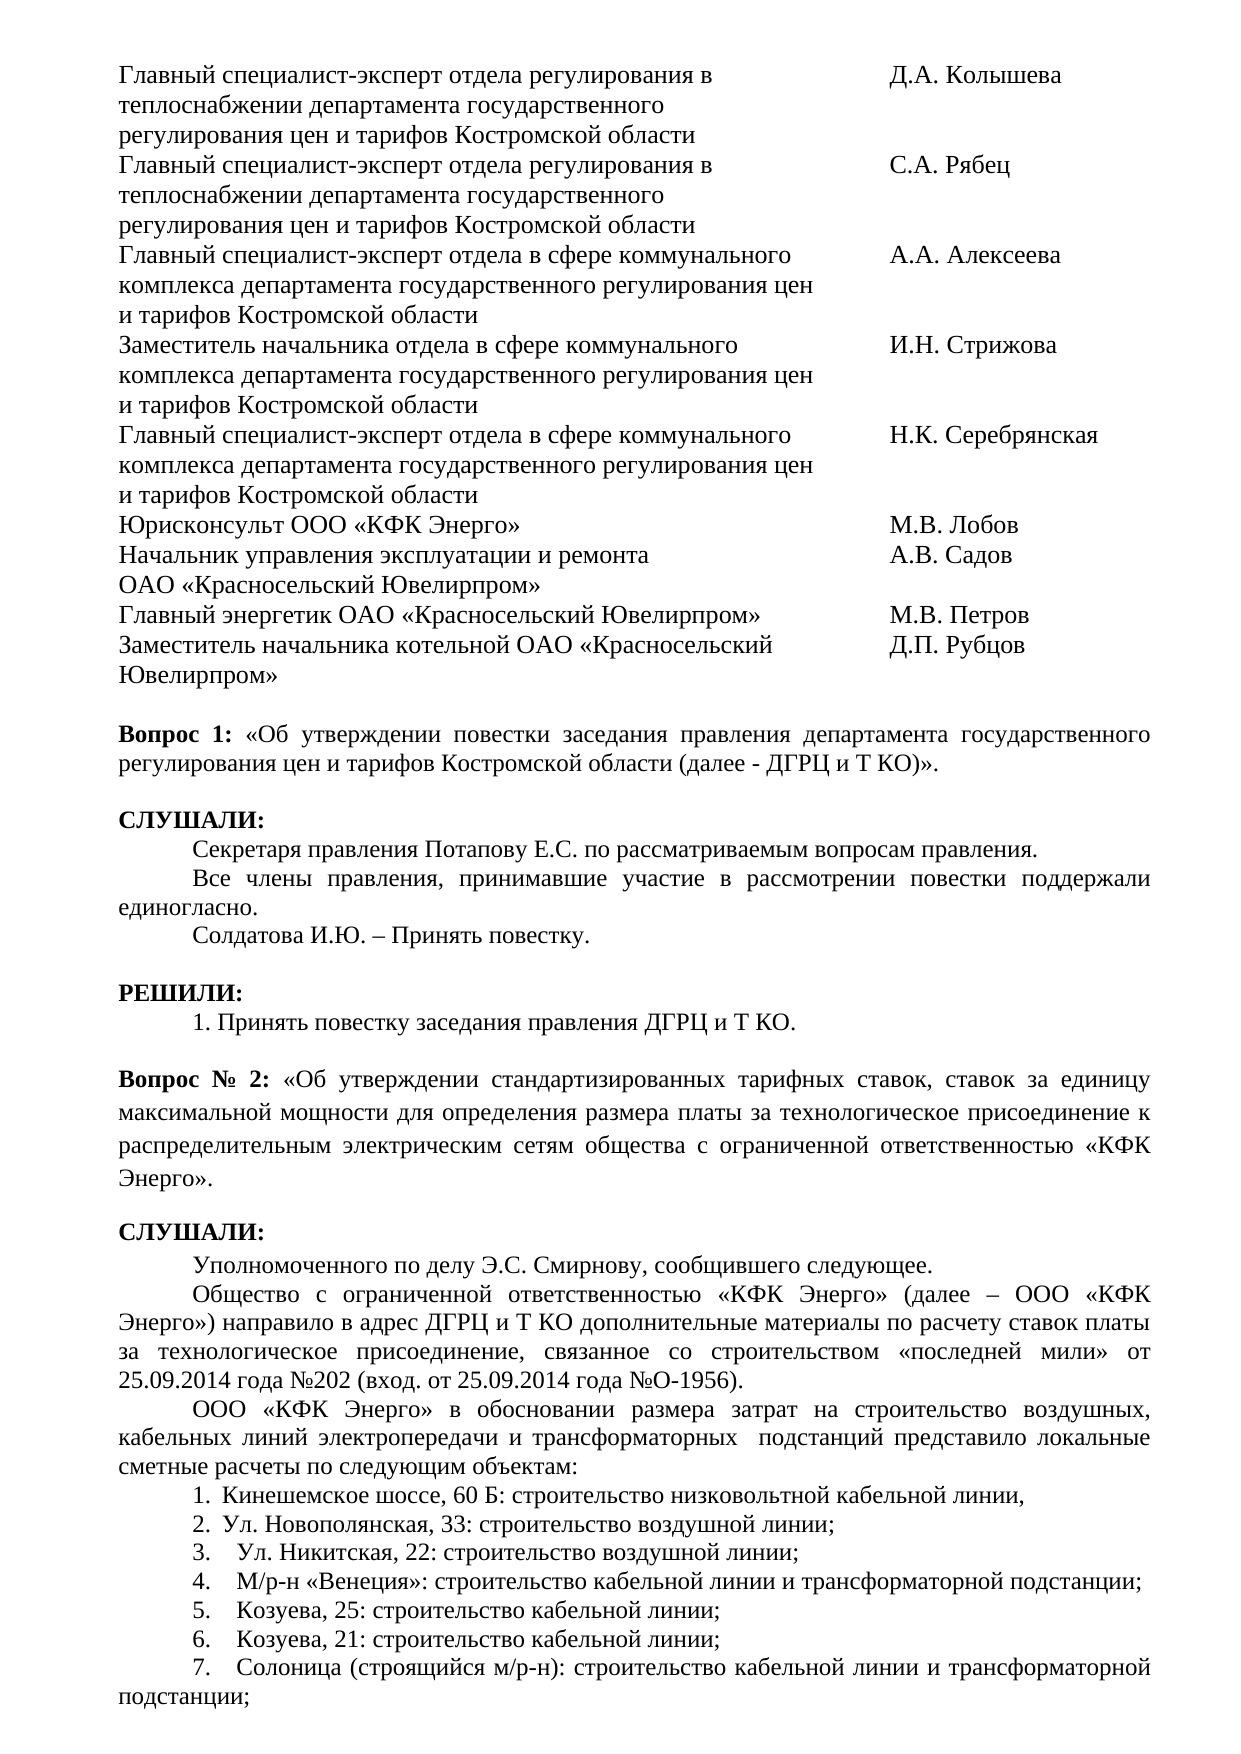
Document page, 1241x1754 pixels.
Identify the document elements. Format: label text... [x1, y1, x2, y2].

text РЕШИЛИ: [118, 978, 1181, 1007]
list Кинешемское шоссе, 60 Б: строительство низковольтной кабельной линии, [118, 1480, 1152, 1509]
text 1. Принять повестку заседания правления ДГРЦ и Т КО. [118, 1007, 1181, 1035]
text СЛУШАЛИ: [118, 805, 1152, 834]
text Секретаря правления Потапову Е.С. по рассматриваемым вопросам правления. [118, 834, 1152, 863]
text СЛУШАЛИ: [118, 1217, 1152, 1246]
text Солдатова И.Ю. – Принять повестку. [118, 920, 1181, 949]
list Солоница (строящийся м/р-н): строительство кабельной линии и трансформаторной подстанции; [118, 1652, 1152, 1710]
text ООО «КФК Энерго» в обосновании размера затрат на строительство воздушных, кабельных линий электропередачи и трансформаторных подстанций представило локальные сметные расчеты по следующим объектам: [118, 1394, 1152, 1480]
text Вопрос № 2: «Об утверждении стандартизированных тарифных ставок, ставок за единицу максимальной мощности для определения размера платы за технологическое присоединение к распределительным электрическим сетям общества с ограниченной ответственностью «КФК Энерго». [118, 1064, 1152, 1192]
text Уполномоченного по делу Э.С. Смирнову, сообщившего следующее. [118, 1250, 1152, 1279]
list М/р-н «Венеция»: строительство кабельной линии и трансформаторной подстанции; [118, 1566, 1152, 1595]
text Все члены правления, принимавшие участие в рассмотрении повестки поддержали единогласно. [118, 863, 1152, 920]
list Козуева, 25: строительство кабельной линии; [118, 1595, 1152, 1624]
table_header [842, 59, 1123, 719]
text Вопрос 1: «Об утверждении повестки заседания правления департамента государственного регулирования цен и тарифов Костромской области (далее - ДГРЦ и Т КО)». [118, 719, 1152, 777]
list Ул. Никитская, 22: строительство воздушной линии; [118, 1537, 1152, 1566]
list Ул. Новополянская, 33: строительство воздушной линии; [118, 1509, 1152, 1537]
list Козуева, 21: строительство кабельной линии; [118, 1624, 1152, 1652]
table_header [118, 59, 842, 719]
text Общество с ограниченной ответственностью «КФК Энерго» (далее – ООО «КФК Энерго») направило в адрес ДГРЦ и Т КО дополнительные материалы по расчету ставок платы за технологическое присоединение, связанное со строительством «последней мили» от 25.09.2014 года №202 (вход. от 25.09.2014 года №О-1956). [118, 1279, 1152, 1394]
